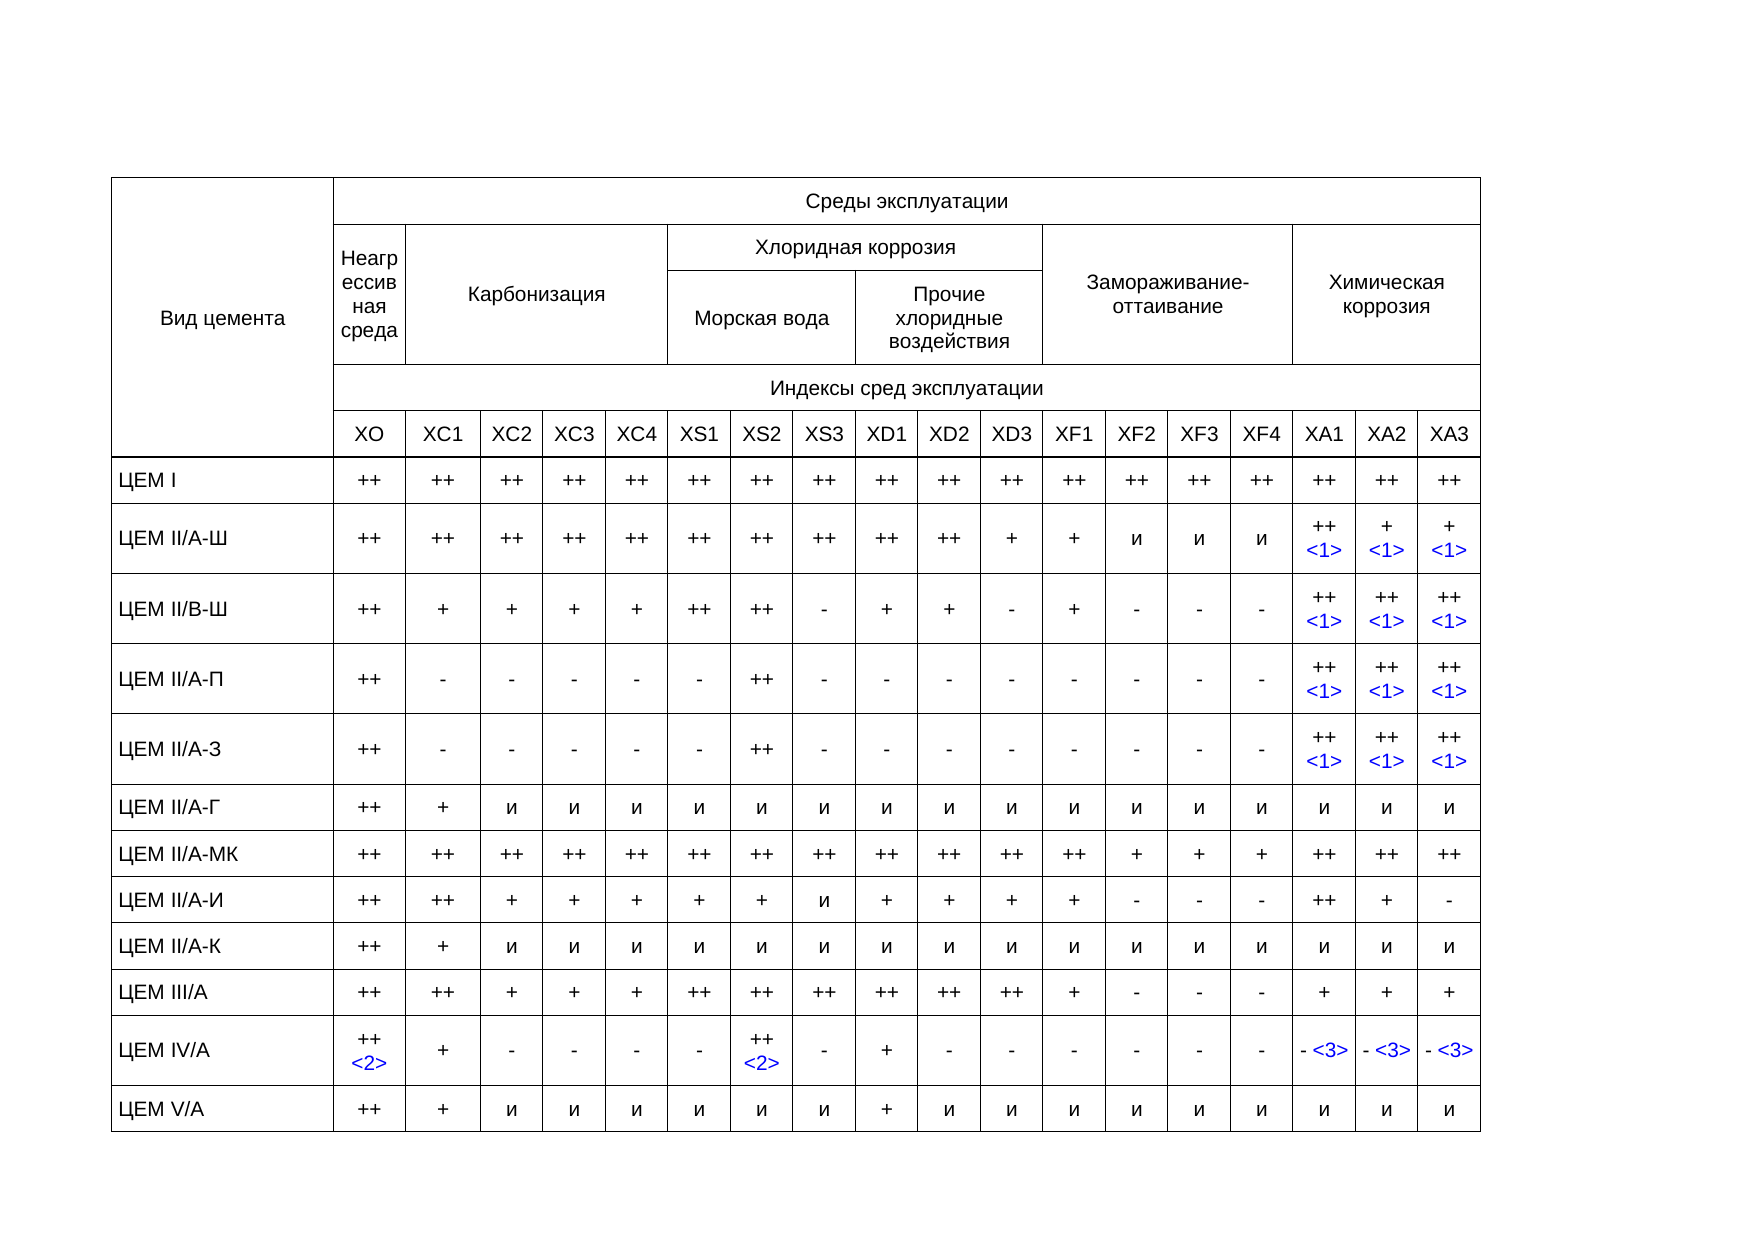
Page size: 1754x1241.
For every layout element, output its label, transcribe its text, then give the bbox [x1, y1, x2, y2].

table_cell + [918, 877, 980, 922]
table_cell и [1418, 923, 1480, 968]
table_cell ЦЕМ V/А [112, 1086, 333, 1131]
table_cell - [406, 644, 480, 713]
table_cell ++ [1356, 458, 1417, 503]
table_cell ЦЕМ II/А-Г [112, 785, 333, 830]
table_cell ++ [856, 970, 917, 1015]
table_cell ++ [543, 458, 605, 503]
table_cell XC2 [481, 411, 542, 456]
table_cell и [1043, 1086, 1105, 1131]
table_cell + <1> [1356, 504, 1417, 573]
table_cell и [1356, 1086, 1417, 1131]
table_cell ++ [856, 831, 917, 876]
table_cell ++ <1> [1293, 574, 1355, 643]
table_cell ++ <1> [1293, 504, 1355, 573]
table_cell ++ [731, 574, 792, 643]
table_cell - [793, 644, 855, 713]
table_cell XD3 [981, 411, 1042, 456]
table_cell и [668, 923, 730, 968]
table_cell - [918, 1016, 980, 1085]
table_cell - [1168, 970, 1230, 1015]
table_cell + [1293, 970, 1355, 1015]
table_cell и [981, 1086, 1042, 1131]
table_cell ++ <1> [1418, 644, 1480, 713]
table_cell ++ [856, 458, 917, 503]
table_cell - [606, 644, 667, 713]
table_cell XS3 [793, 411, 855, 456]
table_cell ++ [793, 831, 855, 876]
table_cell - <3> [1418, 1016, 1480, 1085]
table_cell и [668, 1086, 730, 1131]
table_cell Неагрессивная среда [334, 225, 405, 364]
table_cell - [668, 714, 730, 783]
table_cell - [481, 714, 542, 783]
table_cell и [731, 785, 792, 830]
table_cell ++ [1418, 458, 1480, 503]
table_cell + [668, 877, 730, 922]
table_cell ++ <2> [334, 1016, 405, 1085]
table_cell и [481, 1086, 542, 1131]
table_cell и [606, 785, 667, 830]
table_cell и [1356, 785, 1417, 830]
table_cell ++ [334, 574, 405, 643]
table_cell ++ [793, 970, 855, 1015]
table_cell - [543, 1016, 605, 1085]
table_cell ++ <1> [1356, 574, 1417, 643]
table_cell - [668, 644, 730, 713]
table_cell - [1106, 574, 1167, 643]
table_cell ++ [731, 714, 792, 783]
table_cell ++ [1106, 458, 1167, 503]
table_cell ++ [406, 877, 480, 922]
table_cell + [981, 504, 1042, 573]
table_cell и [668, 785, 730, 830]
table_cell и [856, 785, 917, 830]
table_cell и [793, 785, 855, 830]
table_cell и [1231, 504, 1292, 573]
table_cell и [1168, 504, 1230, 573]
table_cell и [793, 923, 855, 968]
table_cell ++ [543, 504, 605, 573]
table_cell + [1043, 970, 1105, 1015]
table_cell ++ [606, 831, 667, 876]
table_cell - [1168, 1016, 1230, 1085]
table_cell ++ <1> [1293, 644, 1355, 713]
table_cell ++ <1> [1356, 644, 1417, 713]
table_cell + [406, 785, 480, 830]
table_cell - [1231, 714, 1292, 783]
table_cell ++ [981, 458, 1042, 503]
table_cell и [793, 1086, 855, 1131]
table_cell XF4 [1231, 411, 1292, 456]
table_cell ЦЕМ IV/А [112, 1016, 333, 1085]
table_cell ++ [793, 504, 855, 573]
table_cell - [1043, 1016, 1105, 1085]
table_cell ЦЕМ I [112, 458, 333, 503]
table_cell - [1231, 877, 1292, 922]
table_header Среды эксплуатации [334, 178, 1480, 223]
table_cell XD2 [918, 411, 980, 456]
table_cell - [981, 574, 1042, 643]
table_cell Замораживание-оттаивание [1043, 225, 1292, 364]
table_cell - [543, 714, 605, 783]
table_cell + [856, 574, 917, 643]
table_cell и [731, 923, 792, 968]
table_cell и [543, 785, 605, 830]
table_cell и [981, 923, 1042, 968]
table_cell ++ [481, 504, 542, 573]
table_cell ++ [793, 458, 855, 503]
table_cell и [1043, 785, 1105, 830]
table_cell + [406, 574, 480, 643]
table_cell ++ [668, 831, 730, 876]
table_cell + [481, 877, 542, 922]
table_header Вид цемента [112, 178, 333, 456]
table_cell - [1106, 1016, 1167, 1085]
table_cell ++ [668, 574, 730, 643]
table_cell XA2 [1356, 411, 1417, 456]
table_cell - [481, 644, 542, 713]
table_cell + [1418, 970, 1480, 1015]
table_cell - <3> [1293, 1016, 1355, 1085]
table_cell и [1106, 785, 1167, 830]
table_cell XC1 [406, 411, 480, 456]
table_cell - [1106, 644, 1167, 713]
table_cell + [981, 877, 1042, 922]
table_cell ++ [334, 923, 405, 968]
table_cell ++ [406, 831, 480, 876]
table_cell + [856, 1086, 917, 1131]
table_cell Хлоридная коррозия [668, 225, 1042, 270]
table_cell + [856, 1016, 917, 1085]
table_cell ++ [334, 970, 405, 1015]
table_cell и [1231, 1086, 1292, 1131]
table_cell - [793, 714, 855, 783]
table_cell ++ [731, 458, 792, 503]
table_cell ++ [406, 458, 480, 503]
table_cell и [981, 785, 1042, 830]
table_cell Индексы сред эксплуатации [334, 365, 1480, 410]
table_cell + [606, 574, 667, 643]
table_cell ЦЕМ II/А-МК [112, 831, 333, 876]
table_cell + <1> [1418, 504, 1480, 573]
table_cell - [406, 714, 480, 783]
table_cell + [543, 970, 605, 1015]
table_cell и [543, 1086, 605, 1131]
table_cell + [856, 877, 917, 922]
table_cell и [1231, 785, 1292, 830]
table_cell и [1293, 923, 1355, 968]
table_cell и [1168, 785, 1230, 830]
table_cell - [1168, 574, 1230, 643]
table_cell + [606, 877, 667, 922]
table_cell + [406, 1016, 480, 1085]
table_cell ++ [1293, 458, 1355, 503]
table_cell ++ [731, 831, 792, 876]
table_cell ++ [1043, 831, 1105, 876]
table_cell + [1043, 574, 1105, 643]
table_cell + [1231, 831, 1292, 876]
table_cell - [918, 644, 980, 713]
table_cell ++ [918, 970, 980, 1015]
table_cell - [543, 644, 605, 713]
table_cell Прочие хлоридные воздействия [856, 271, 1042, 364]
table_cell - [1231, 1016, 1292, 1085]
table_cell XF2 [1106, 411, 1167, 456]
table_cell XS1 [668, 411, 730, 456]
table_cell ЦЕМ II/А-П [112, 644, 333, 713]
table_cell - [1168, 877, 1230, 922]
table_cell и [1168, 923, 1230, 968]
table_cell - [793, 1016, 855, 1085]
table_cell - [1043, 714, 1105, 783]
table_cell + [543, 574, 605, 643]
table_cell ++ [606, 458, 667, 503]
table_cell - <3> [1356, 1016, 1417, 1085]
table_cell Химическая коррозия [1293, 225, 1480, 364]
table_cell ++ [481, 831, 542, 876]
table_cell ЦЕМ II/В-Ш [112, 574, 333, 643]
table_cell XF3 [1168, 411, 1230, 456]
table_cell и [481, 785, 542, 830]
table_cell ++ [1293, 831, 1355, 876]
table_cell + [1043, 504, 1105, 573]
table_cell + [481, 574, 542, 643]
table_cell ++ <1> [1418, 714, 1480, 783]
table_cell ++ [334, 458, 405, 503]
table_cell и [1106, 923, 1167, 968]
table_cell ++ [481, 458, 542, 503]
table_cell и [918, 1086, 980, 1131]
table_cell - [1231, 644, 1292, 713]
table_cell - [668, 1016, 730, 1085]
table_cell ++ [918, 831, 980, 876]
table_cell + [918, 574, 980, 643]
table_cell ++ [731, 644, 792, 713]
table_cell и [606, 1086, 667, 1131]
table_cell - [606, 1016, 667, 1085]
table_cell - [1231, 574, 1292, 643]
table_cell ++ [1356, 831, 1417, 876]
table_cell ЦЕМ II/А-Ш [112, 504, 333, 573]
table_cell и [606, 923, 667, 968]
table_cell и [731, 1086, 792, 1131]
table_cell - [481, 1016, 542, 1085]
table_cell ++ [334, 785, 405, 830]
table_cell + [406, 1086, 480, 1131]
table_cell ++ [406, 504, 480, 573]
table_cell + [1043, 877, 1105, 922]
table_cell Морская вода [668, 271, 855, 364]
table_cell и [918, 923, 980, 968]
table_cell XA3 [1418, 411, 1480, 456]
table_cell ++ [334, 504, 405, 573]
table_cell ++ [606, 504, 667, 573]
table_cell XO [334, 411, 405, 456]
table_cell XF1 [1043, 411, 1105, 456]
table_cell XC4 [606, 411, 667, 456]
table_cell XC3 [543, 411, 605, 456]
table_cell - [1168, 714, 1230, 783]
table_cell и [1418, 785, 1480, 830]
table_cell и [543, 923, 605, 968]
table_cell ++ [981, 831, 1042, 876]
table_cell ++ [918, 458, 980, 503]
table_cell и [1231, 923, 1292, 968]
table_cell и [1168, 1086, 1230, 1131]
table_cell ++ <1> [1293, 714, 1355, 783]
table_cell ++ [1168, 458, 1230, 503]
table_cell ++ [981, 970, 1042, 1015]
table_cell ++ [543, 831, 605, 876]
table_cell ++ <1> [1356, 714, 1417, 783]
table_cell - [856, 644, 917, 713]
table_cell ++ [731, 970, 792, 1015]
table_cell - [981, 714, 1042, 783]
table_cell - [856, 714, 917, 783]
table_cell ++ [334, 644, 405, 713]
table_cell ЦЕМ II/А-К [112, 923, 333, 968]
table_cell - [1106, 714, 1167, 783]
table_cell и [1043, 923, 1105, 968]
table_cell и [1106, 504, 1167, 573]
table_cell ++ [334, 1086, 405, 1131]
table_cell и [1356, 923, 1417, 968]
table_cell ++ [406, 970, 480, 1015]
table_cell - [793, 574, 855, 643]
table_cell ЦЕМ II/А-З [112, 714, 333, 783]
table_cell + [1168, 831, 1230, 876]
table_cell и [1106, 1086, 1167, 1131]
table_cell - [918, 714, 980, 783]
table_cell - [606, 714, 667, 783]
table_cell ЦЕМ III/А [112, 970, 333, 1015]
table_cell + [406, 923, 480, 968]
table_cell ++ [668, 970, 730, 1015]
table_cell XS2 [731, 411, 792, 456]
table_cell и [1418, 1086, 1480, 1131]
table_cell ++ [334, 714, 405, 783]
table_cell ++ [1231, 458, 1292, 503]
table_cell + [731, 877, 792, 922]
table_cell XA1 [1293, 411, 1355, 456]
table_cell + [543, 877, 605, 922]
table_cell + [1356, 877, 1417, 922]
table_cell ++ [856, 504, 917, 573]
table_cell - [1106, 970, 1167, 1015]
table_cell ++ <2> [731, 1016, 792, 1085]
table_cell ++ <1> [1418, 574, 1480, 643]
table_cell ++ [334, 831, 405, 876]
table_cell - [981, 644, 1042, 713]
table_cell - [1106, 877, 1167, 922]
table_cell ++ [731, 504, 792, 573]
table_cell ЦЕМ II/А-И [112, 877, 333, 922]
table_cell - [1231, 970, 1292, 1015]
table_cell ++ [334, 877, 405, 922]
table_cell + [1106, 831, 1167, 876]
table_cell + [1356, 970, 1417, 1015]
table_cell - [1168, 644, 1230, 713]
table_cell Карбонизация [406, 225, 667, 364]
table_cell ++ [918, 504, 980, 573]
table_cell + [481, 970, 542, 1015]
table_cell ++ [1418, 831, 1480, 876]
table_cell XD1 [856, 411, 917, 456]
table_cell - [1418, 877, 1480, 922]
table_cell ++ [668, 458, 730, 503]
table_cell + [606, 970, 667, 1015]
table_cell ++ [1293, 877, 1355, 922]
table_cell и [1293, 785, 1355, 830]
table_cell и [1293, 1086, 1355, 1131]
table_cell ++ [668, 504, 730, 573]
table_cell - [1043, 644, 1105, 713]
table_cell ++ [1043, 458, 1105, 503]
table_cell - [981, 1016, 1042, 1085]
table_cell и [918, 785, 980, 830]
table_cell и [481, 923, 542, 968]
table_cell и [856, 923, 917, 968]
table_cell и [793, 877, 855, 922]
